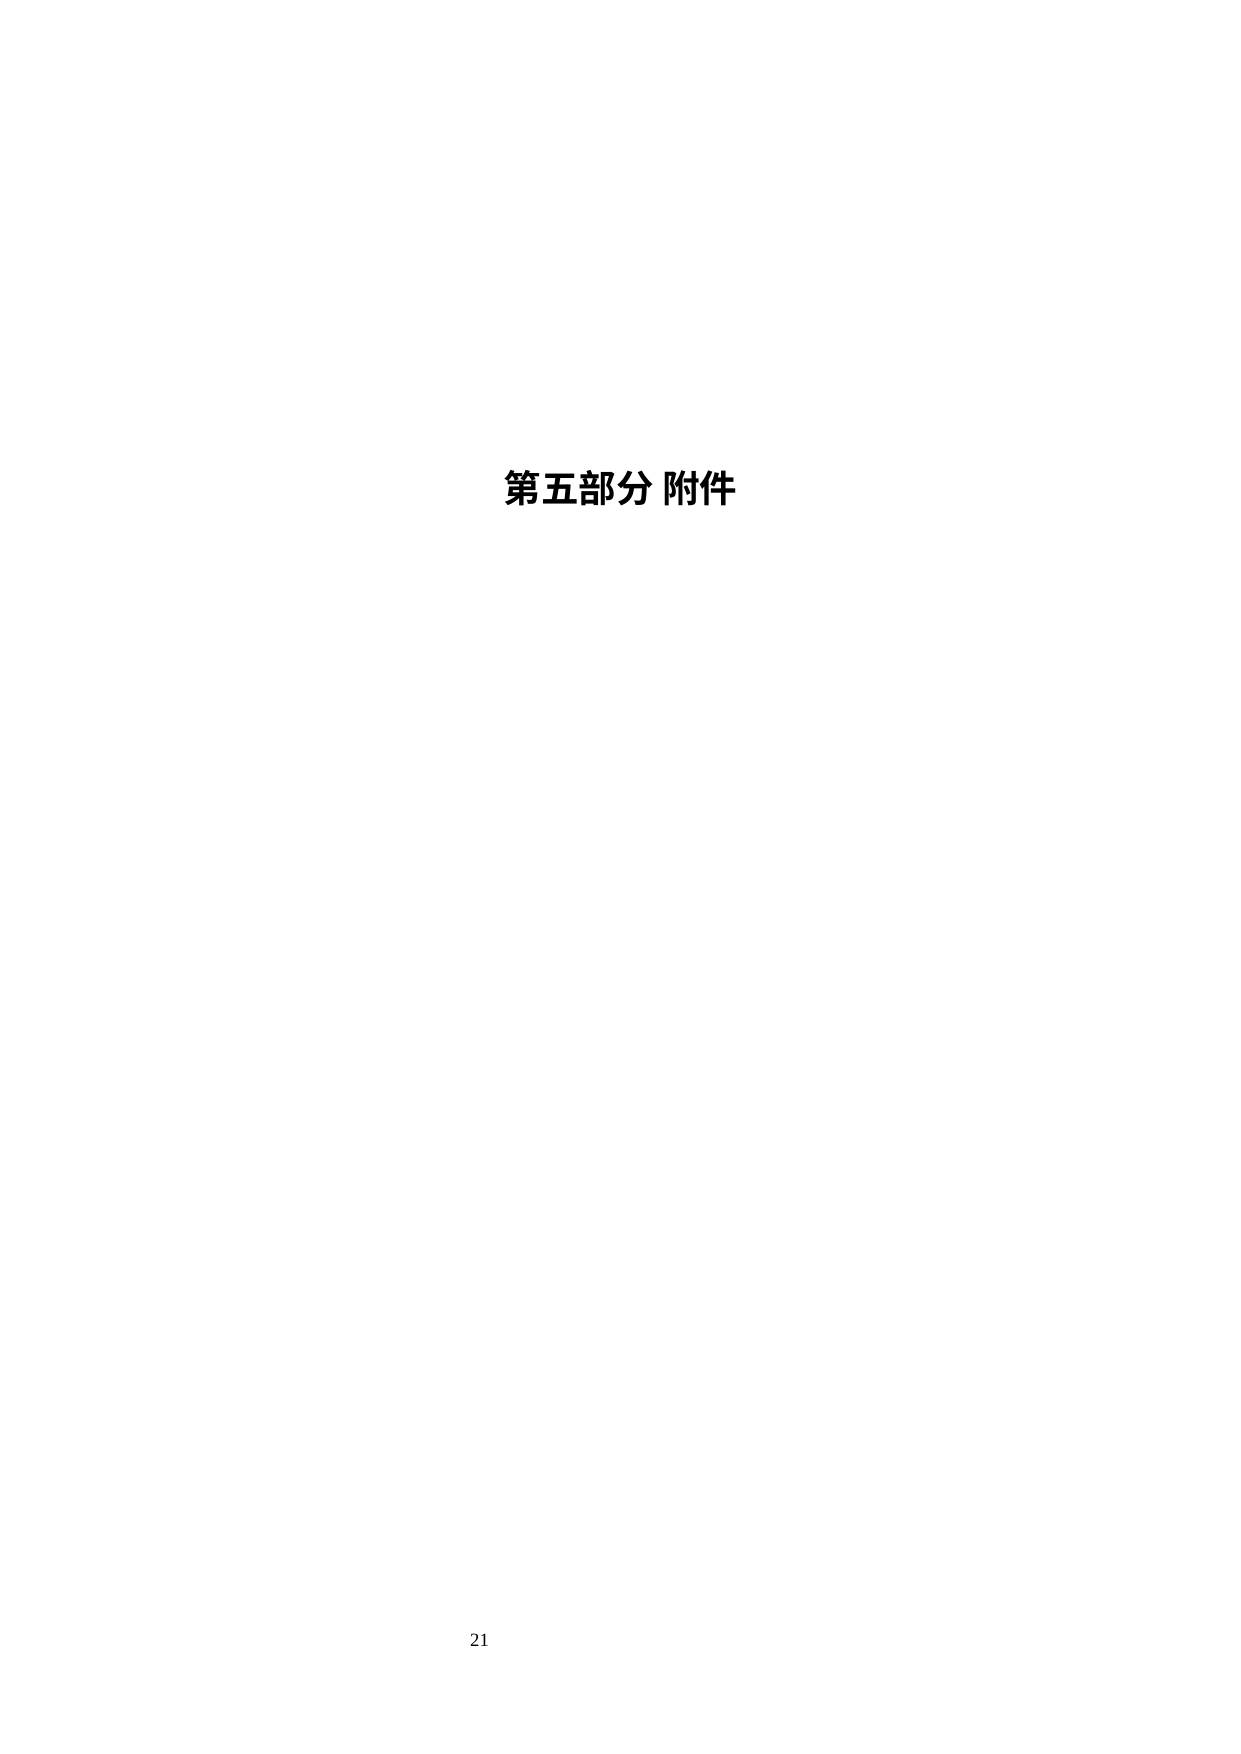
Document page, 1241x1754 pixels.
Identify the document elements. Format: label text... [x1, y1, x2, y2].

text 第五部分 附件 [59, 454, 1181, 519]
